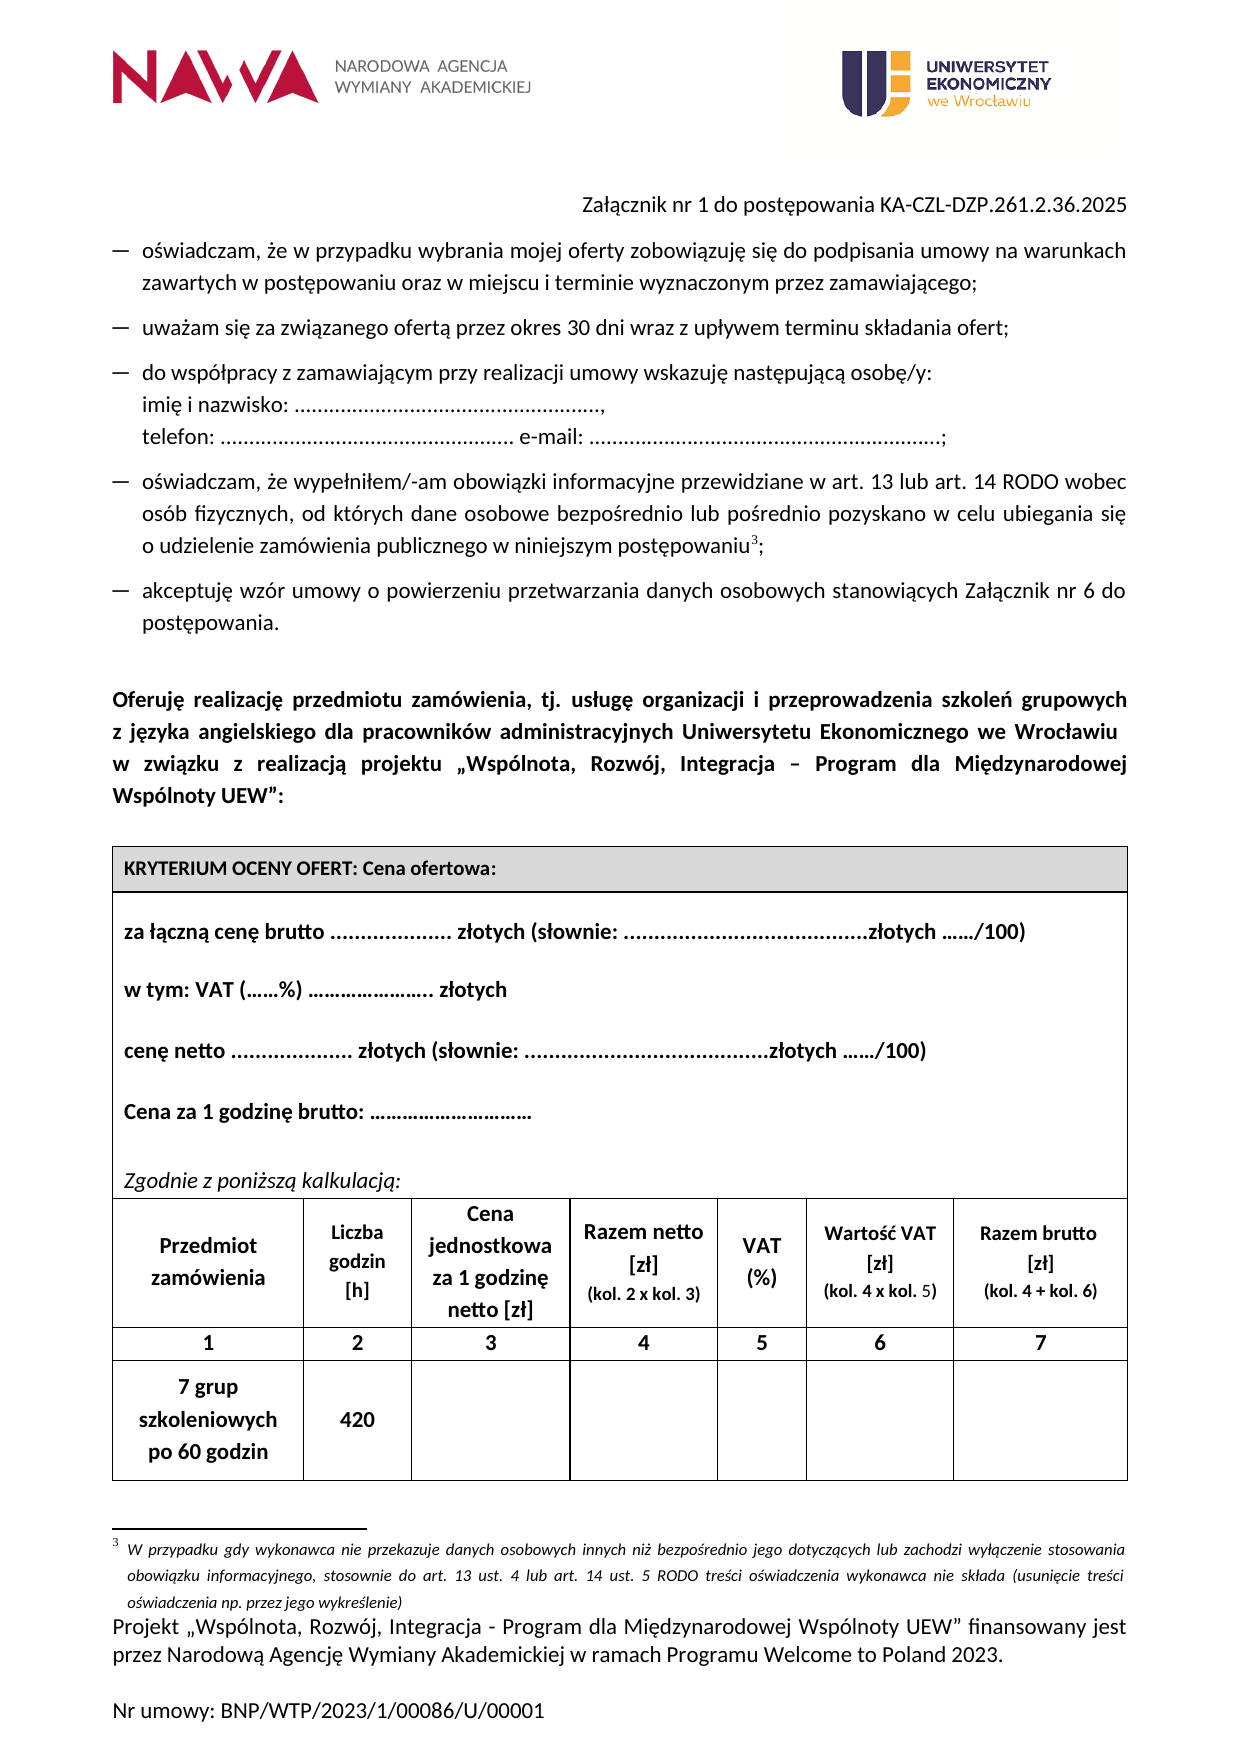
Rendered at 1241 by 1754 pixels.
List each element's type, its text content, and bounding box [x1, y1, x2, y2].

table_cell Razem brutto [zł] (kol. 4 + kol. 6) [954, 1199, 1127, 1327]
table_cell Cena jednostkowa za 1 godzinę netto [zł] [412, 1199, 569, 1327]
table_cell 1 [113, 1328, 303, 1360]
table_header KRYTERIUM OCENY OFERT: Cena ofertowa: [113, 847, 1127, 891]
list imię i nazwisko: ....................................................., [142, 390, 1128, 418]
table_cell za łączną cenę brutto .................... złotych (słownie: ........................................złotych ……/100) w tym: VAT (……%) ………………….. złotych cenę netto .................... złotych (słownie: ........................................złotych ……/100) Cena za 1 godzinę brutto: ………………………… Zgodnie z poniższą kalkulacją: [113, 893, 1127, 1198]
table_cell [571, 1361, 717, 1480]
text Oferuję realizację przedmiotu zamówienia, tj. usługę organizacji i przeprowadzenia szkoleń grupowych z języka angielskiego dla pracowników administracyjnych Uniwersytetu Ekonomicznego we Wrocławiu w związku z realizacją projektu „Wspólnota, Rozwój, Integracja – Program dla Międzynarodowej Wspólnoty UEW”: [112, 685, 1128, 809]
picture [776, 0, 1118, 172]
table_cell Przedmiot zamówienia [113, 1199, 303, 1327]
table_cell 3 [412, 1328, 569, 1360]
table_cell 7 [954, 1328, 1127, 1360]
table_cell 4 [571, 1328, 717, 1360]
table_cell 5 [718, 1328, 806, 1360]
table_cell 2 [304, 1328, 411, 1360]
table_cell Razem netto [zł] (kol. 2 x kol. 3) [571, 1199, 717, 1327]
table_cell Wartość VAT [zł] (kol. 4 x kol. 5) [807, 1199, 953, 1327]
list uważam się za związanego ofertą przez okres 30 dni wraz z upływem terminu składania ofert; [112, 313, 1128, 341]
table_cell Liczba godzin [h] [304, 1199, 411, 1327]
table_cell 7 grup szkoleniowych po 60 godzin [113, 1361, 303, 1480]
table_cell [718, 1361, 806, 1480]
table_cell [412, 1361, 569, 1480]
list oświadczam, że w przypadku wybrania mojej oferty zobowiązuję się do podpisania umowy na warunkach zawartych w postępowaniu oraz w miejscu i terminie wyznaczonym przez zamawiającego; [112, 236, 1128, 296]
table_cell [954, 1361, 1127, 1480]
list oświadczam, że wypełniłem/-am obowiązki informacyjne przewidziane w art. 13 lub art. 14 RODO wobec osób fizycznych, od których dane osobowe bezpośrednio lub pośrednio pozyskano w celu ubiegania się o udzielenie zamówienia publicznego w niniejszym postępowaniu; [112, 467, 1128, 559]
picture [112, 50, 531, 104]
list akceptuję wzór umowy o powierzeniu przetwarzania danych osobowych stanowiących Załącznik nr 6 do postępowania. [112, 576, 1128, 636]
table_cell VAT (%) [718, 1199, 806, 1327]
table_cell [807, 1361, 953, 1480]
list telefon: ................................................... e-mail: .............................................................; [142, 422, 1128, 450]
table_cell 6 [807, 1328, 953, 1360]
table_cell 420 [304, 1361, 411, 1480]
list do współpracy z zamawiającym przy realizacji umowy wskazuję następującą osobę/y: [112, 358, 1128, 386]
